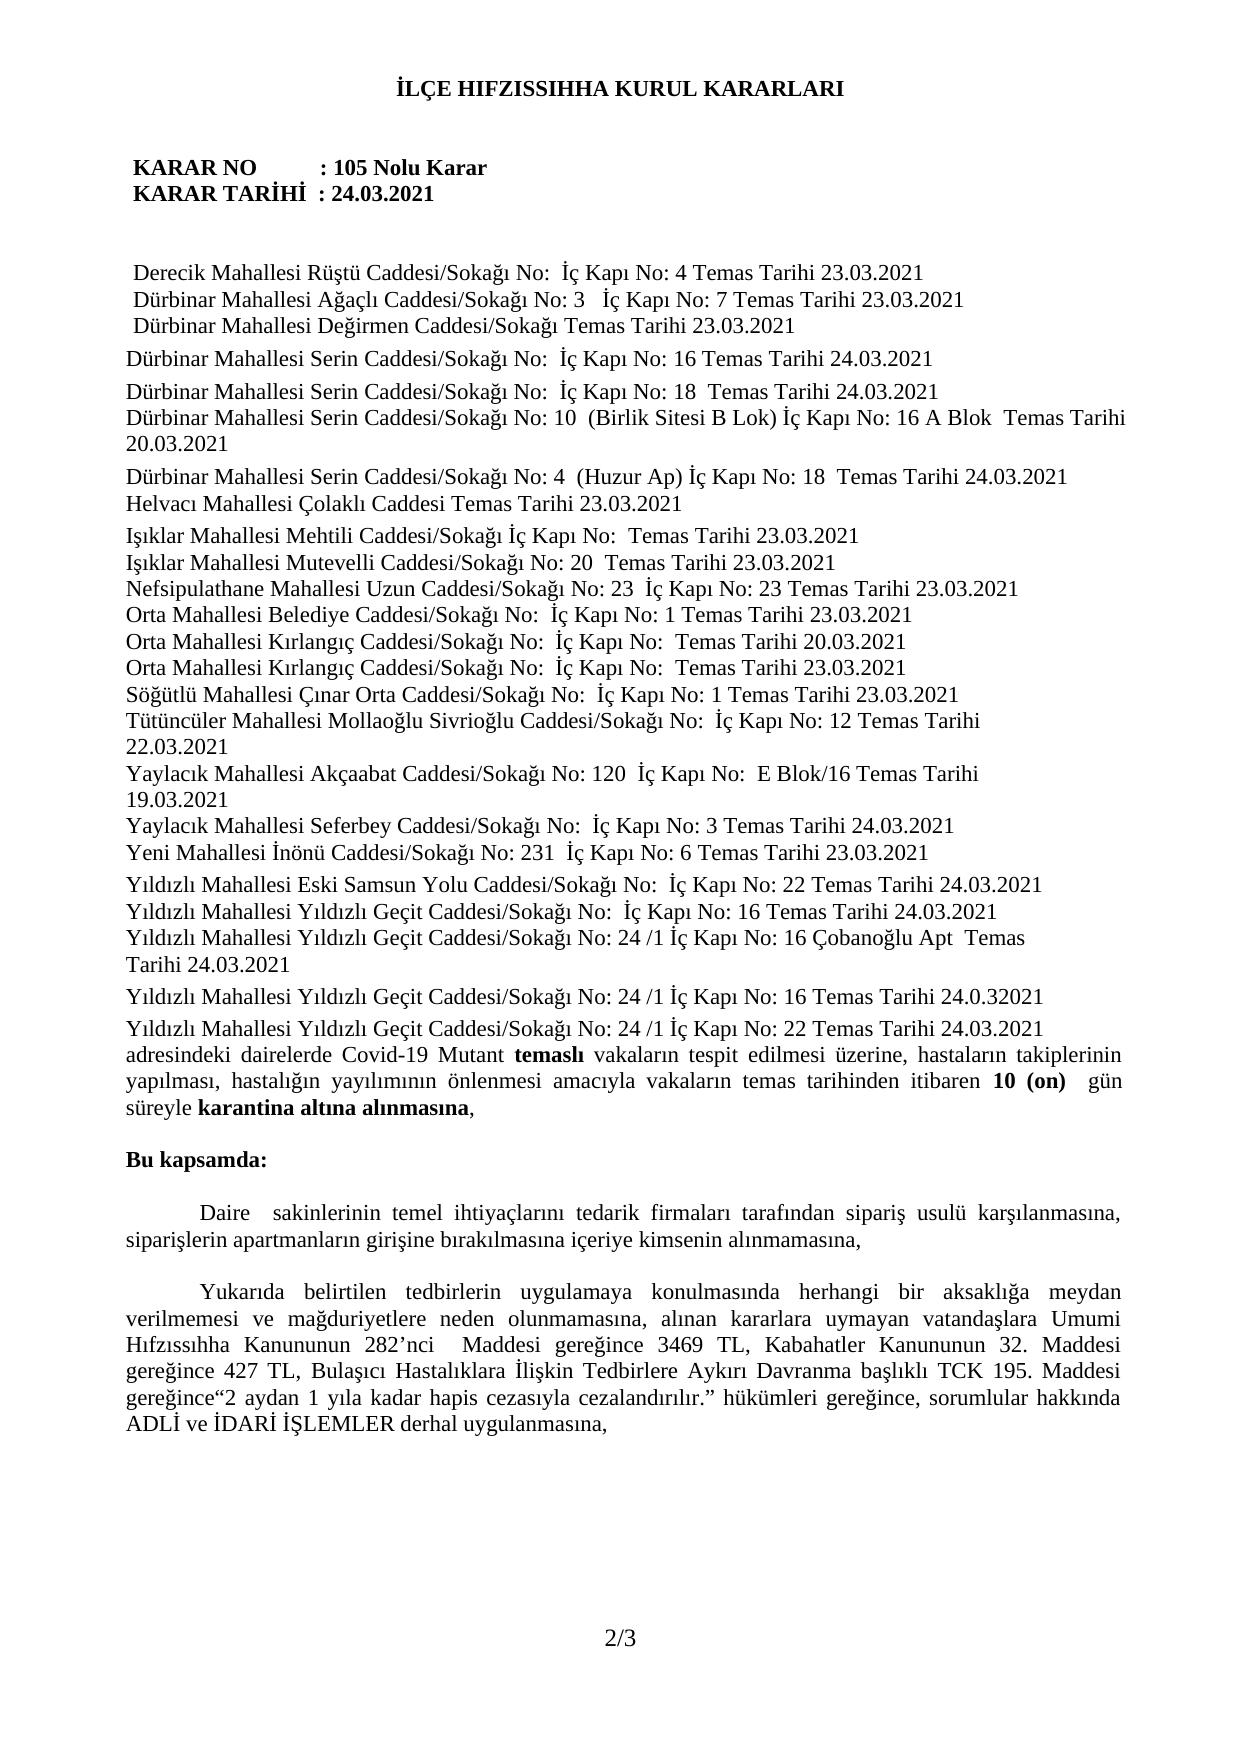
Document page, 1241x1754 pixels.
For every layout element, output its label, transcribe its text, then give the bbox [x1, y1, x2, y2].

table_cell Dürbinar Mahallesi Serin Caddesi/Sokağı No: 4 (Huzur Ap) İç Kapı No: 18 Temas Tarihi 24.03.2021 [126, 457, 1240, 490]
text İLÇE HIFZISSIHHA KURUL KARARLARI [133, 75, 1107, 101]
text Derecik Mahallesi Rüştü Caddesi/Sokağı No: İç Kapı No: 4 Temas Tarihi 23.03.2021 [133, 259, 1107, 286]
table_cell Dürbinar Mahallesi Serin Caddesi/Sokağı No: İç Kapı No: 18 Temas Tarihi 24.03.2021 [126, 371, 1240, 404]
text Dürbinar Mahallesi Değirmen Caddesi/Sokağı Temas Tarihi 23.03.2021 [133, 312, 1037, 338]
table_cell Dürbinar Mahallesi Serin Caddesi/Sokağı No: 10 (Birlik Sitesi B Lok) İç Kapı No: 16 A Blok Temas Tarihi 20.03.2021 [126, 404, 1240, 457]
text KARAR TARİHİ : 24.03.2021 [133, 180, 1107, 207]
text KARAR NO : 105 Nolu Karar [133, 154, 1107, 180]
table_header Dürbinar Mahallesi Serin Caddesi/Sokağı No: İç Kapı No: 16 Temas Tarihi 24.03.2021 [126, 339, 1240, 371]
text Dürbinar Mahallesi Ağaçlı Caddesi/Sokağı No: 3 İç Kapı No: 7 Temas Tarihi 23.03.2021 [133, 286, 1107, 312]
table_cell Helvacı Mahallesi Çolaklı Caddesi Temas Tarihi 23.03.2021 [126, 490, 1240, 1609]
